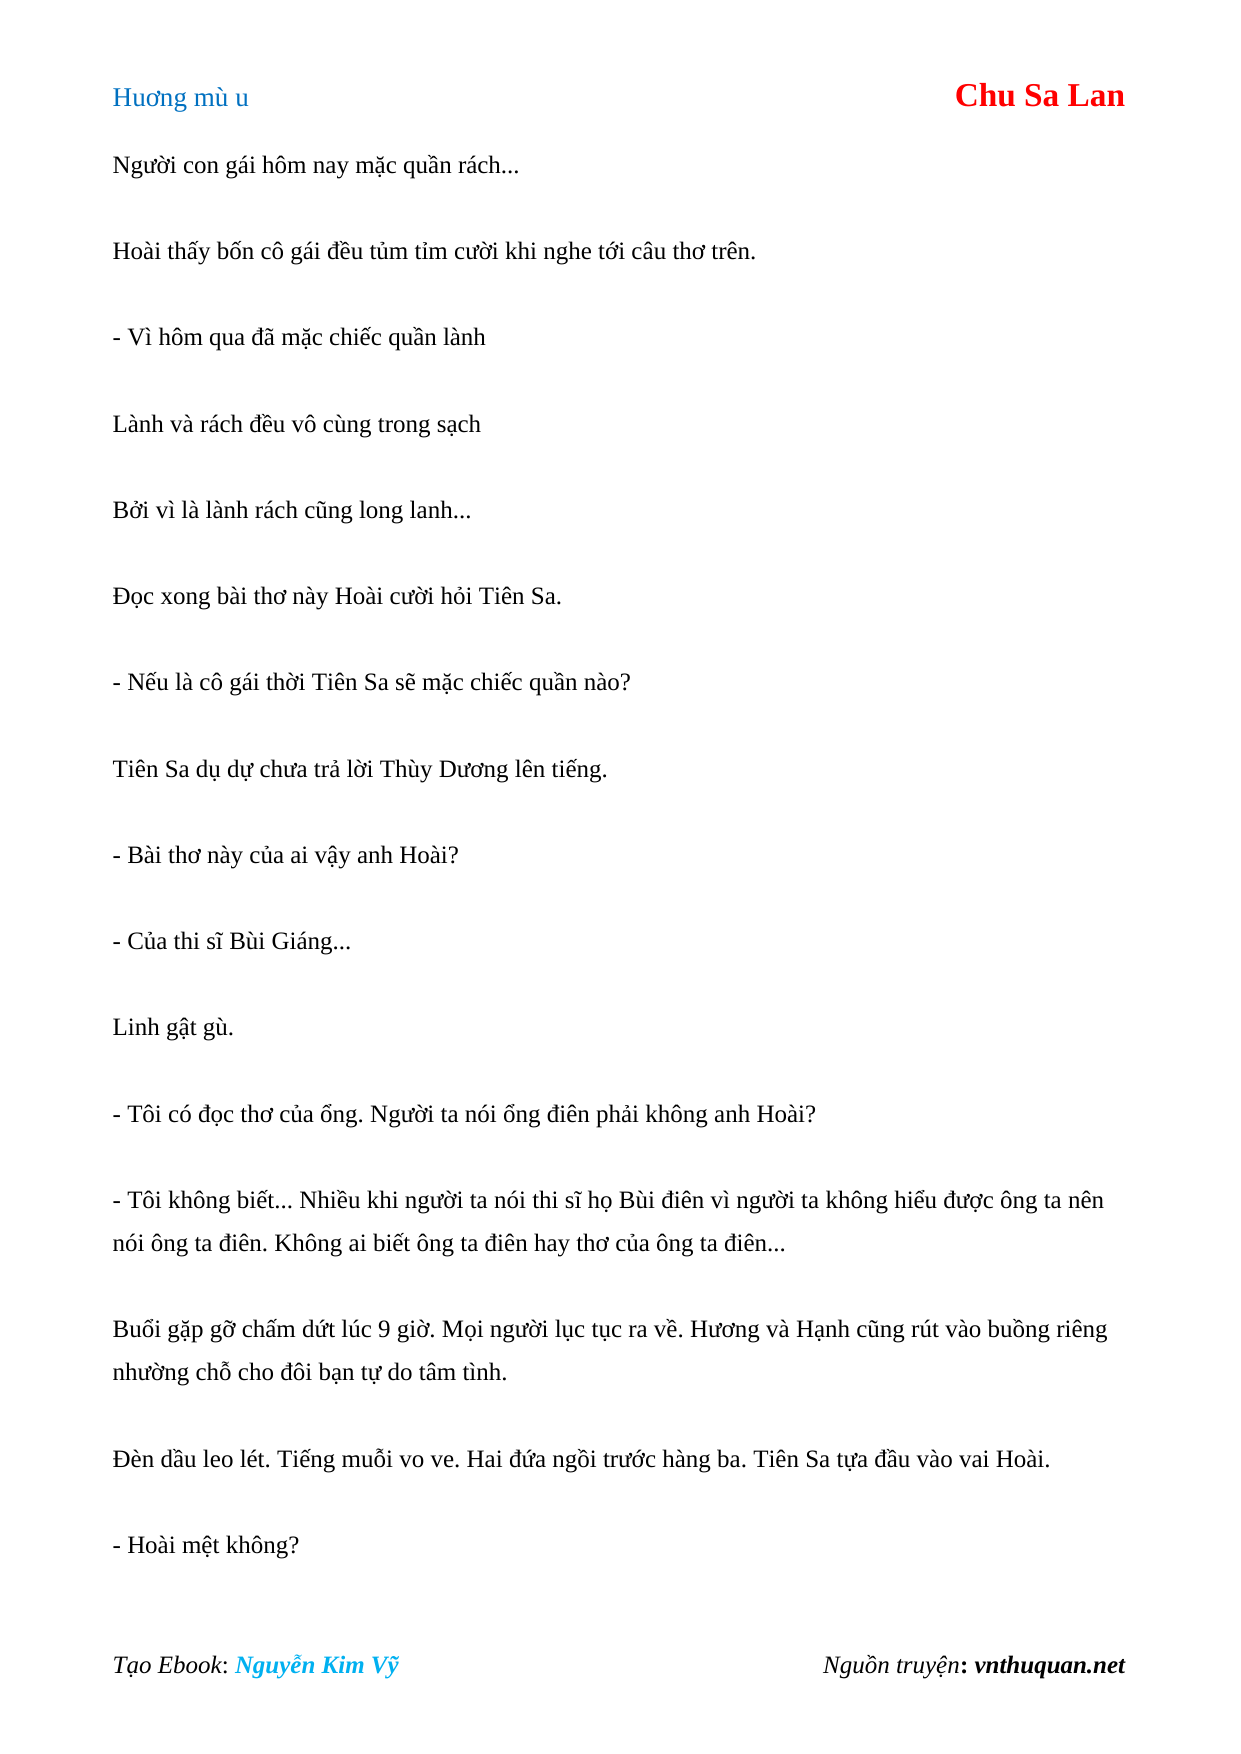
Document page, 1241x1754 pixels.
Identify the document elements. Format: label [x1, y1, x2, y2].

text [112, 150, 1128, 1602]
